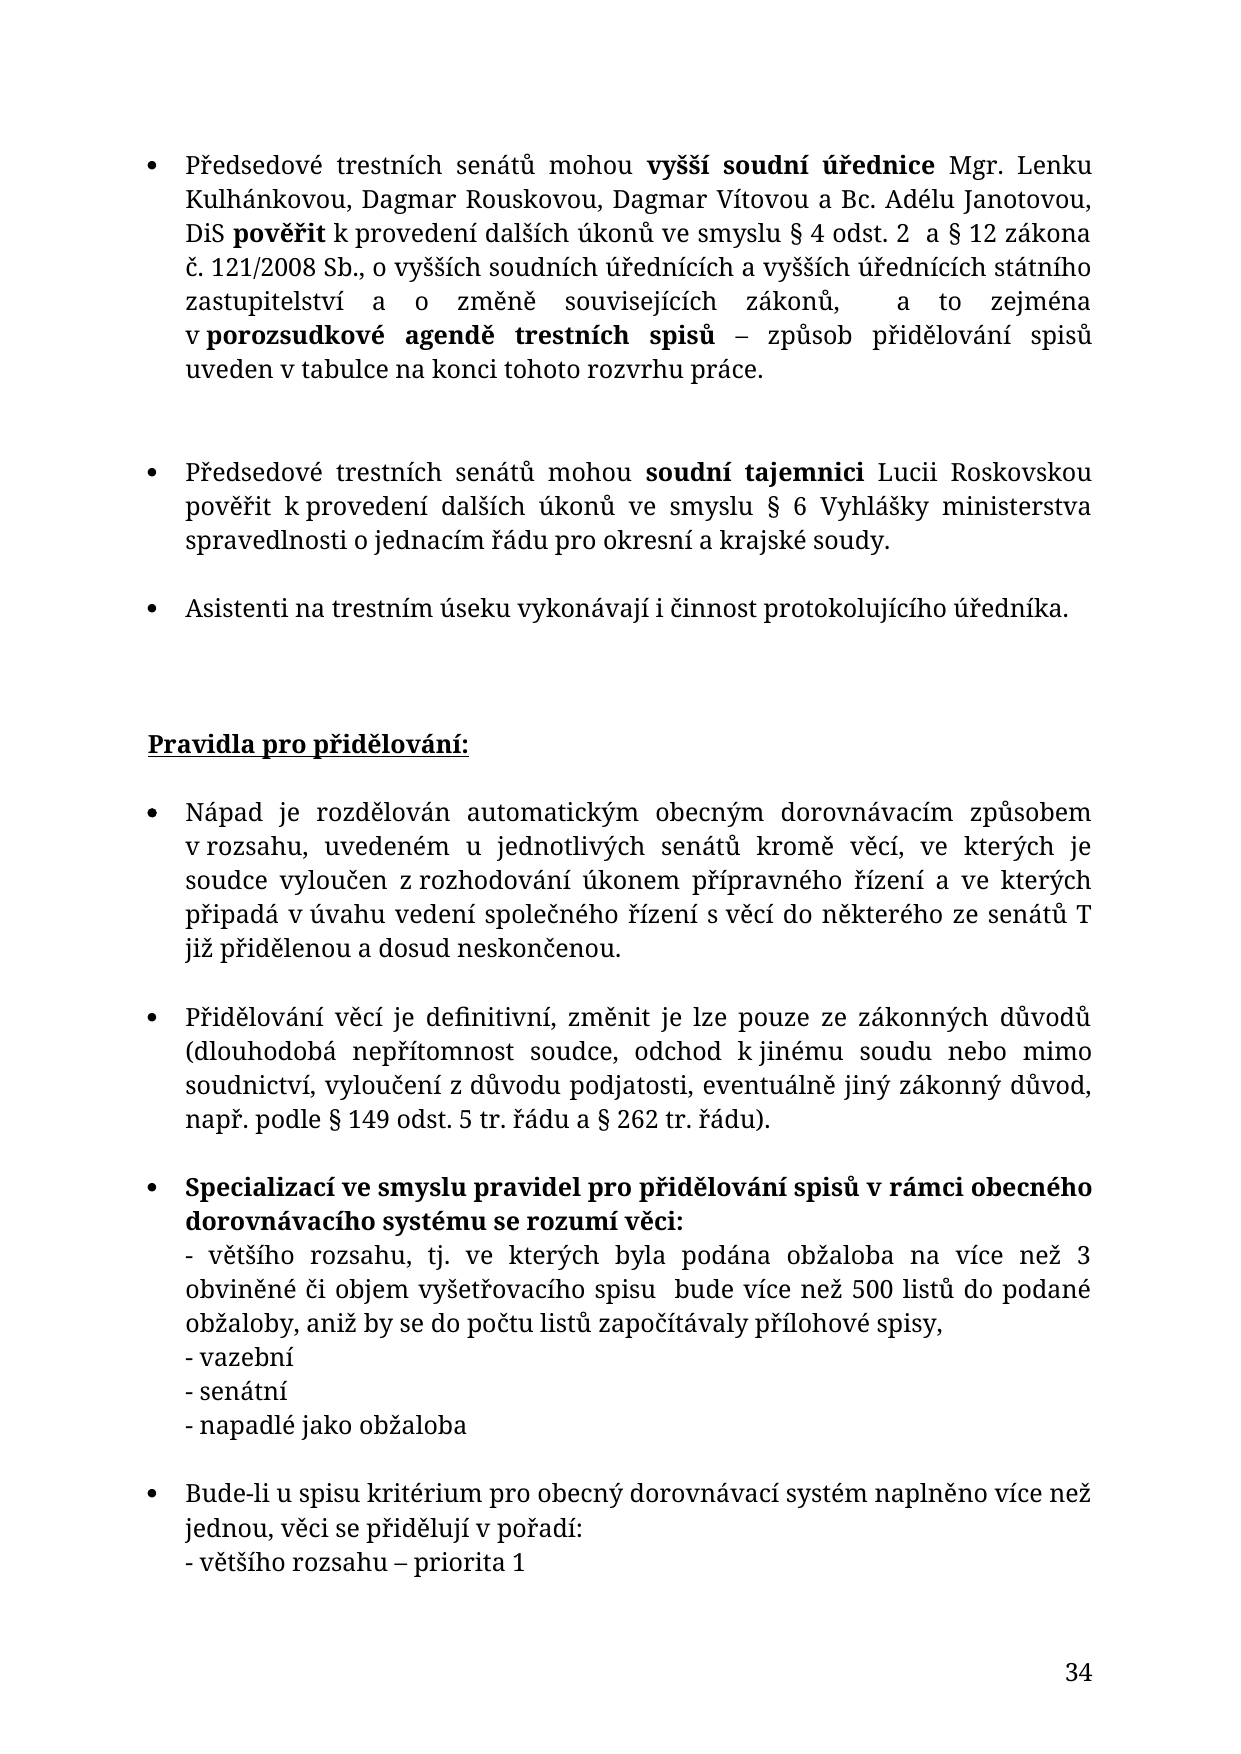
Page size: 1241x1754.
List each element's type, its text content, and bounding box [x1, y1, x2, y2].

list Nápad je rozdělován automatickým obecným dorovnávacím způsobem v rozsahu, uvedeném u jednotlivých senátů kromě věcí, ve kterých je soudce vyloučen z rozhodování úkonem přípravného řízení a ve kterých připadá v úvahu vedení společného řízení s věcí do některého ze senátů T již přidělenou a dosud neskončenou. [148, 795, 1092, 965]
text - většího rozsahu – priorita 1 [148, 1544, 1092, 1578]
text - většího rozsahu, tj. ve kterých byla podána obžaloba na více než 3 obviněné či objem vyšetřovacího spisu bude více než 500 listů do podané obžaloby, aniž by se do počtu listů započítávaly přílohové spisy, [185, 1238, 1092, 1340]
list Přidělování věcí je definitivní, změnit je lze pouze ze zákonných důvodů (dlouhodobá nepřítomnost soudce, odchod k jinému soudu nebo mimo soudnictví, vyloučení z důvodu podjatosti, eventuálně jiný zákonný důvod, např. podle § 149 odst. 5 tr. řádu a § 262 tr. řádu). [148, 999, 1092, 1136]
list Specializací ve smyslu pravidel pro přidělování spisů v rámci obecného dorovnávacího systému se rozumí věci: [148, 1169, 1092, 1238]
list Bude-li u spisu kritérium pro obecný dorovnávací systém naplněno více než jednou, věci se přidělují v pořadí: [148, 1476, 1092, 1544]
list Asistenti na trestním úseku vykonávají i činnost protokolujícího úředníka. [148, 591, 1092, 624]
text - vazební [148, 1340, 1092, 1374]
text - napadlé jako obžaloba [148, 1408, 1092, 1442]
text Pravidla pro přidělování: [148, 727, 1092, 761]
list Předsedové trestních senátů mohou soudní tajemnici Lucii Roskovskou pověřit k provedení dalších úkonů ve smyslu § 6 Vyhlášky ministerstva spravedlnosti o jednacím řádu pro okresní a krajské soudy. [148, 454, 1092, 556]
text - senátní [148, 1374, 1092, 1408]
list Předsedové trestních senátů mohou vyšší soudní úřednice Mgr. Lenku Kulhánkovou, Dagmar Rouskovou, Dagmar Vítovou a Bc. Adélu Janotovou, DiS pověřit k provedení dalších úkonů ve smyslu § 4 odst. 2 a § 12 zákona č. 121/2008 Sb., o vyšších soudních úřednících a vyšších úřednících státního zastupitelství a o změně souvisejících zákonů, a to zejména v porozsudkové agendě trestních spisů – způsob přidělování spisů uveden v tabulce na konci tohoto rozvrhu práce. [148, 148, 1092, 386]
